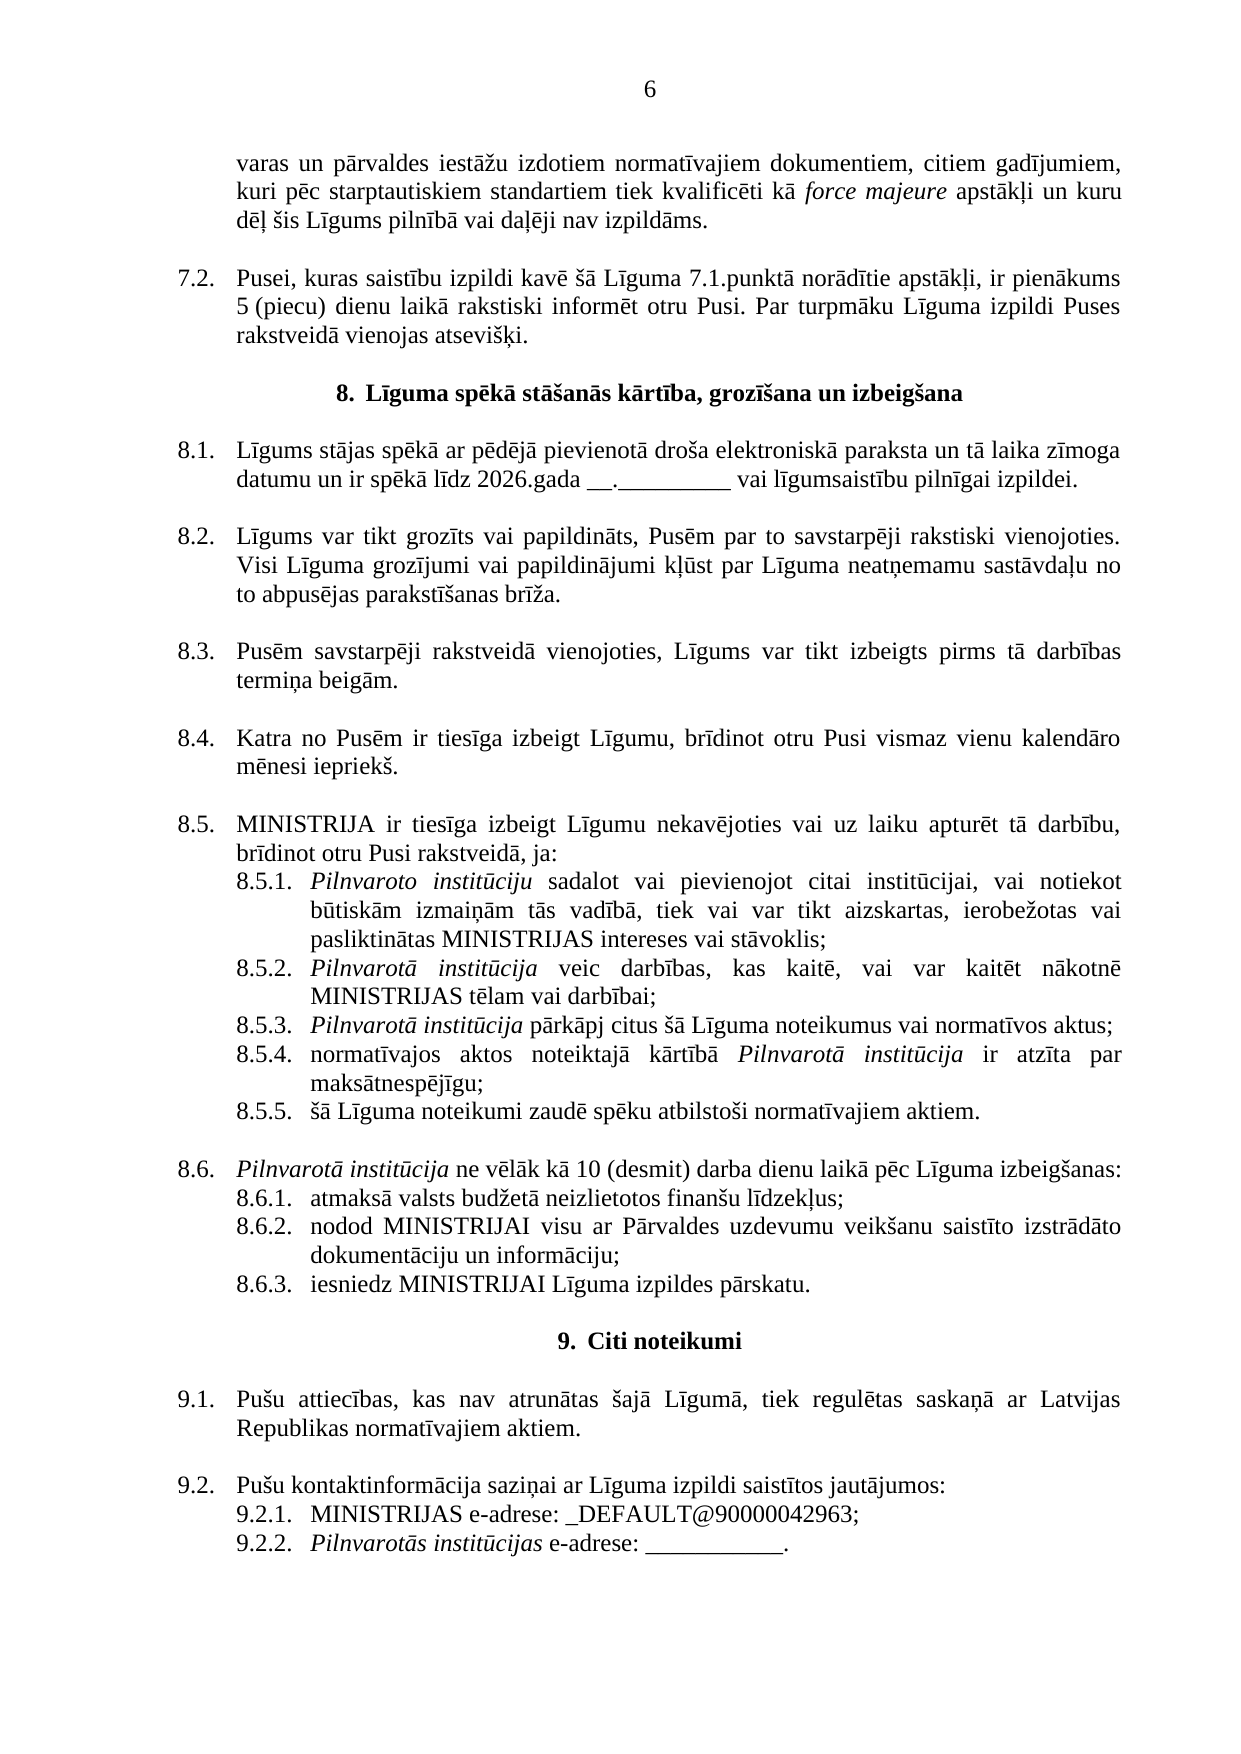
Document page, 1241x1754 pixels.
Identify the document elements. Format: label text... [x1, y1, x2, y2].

list normatīvajos aktos noteiktajā kārtībā Pilnvarotā institūcija ir atzīta par maksātnespējīgu; [236, 1039, 1122, 1096]
list iesniedz MINISTRIJAI Līguma izpildes pārskatu. [236, 1269, 1122, 1298]
list Līgums stājas spēkā ar pēdējā pievienotā droša elektroniskā paraksta un tā laika zīmoga datumu un ir spēkā līdz 2026.gada __._________ vai līgumsaistību pilnīgai izpildei. [177, 435, 1122, 493]
list Līguma spēkā stāšanās kārtība, grozīšana un izbeigšana [177, 378, 1122, 406]
list Līgums var tikt grozīts vai papildināts, Pusēm par to savstarpēji rakstiski vienojoties. Visi Līguma grozījumi vai papildinājumi kļūst par Līguma neatņemamu sastāvdaļu no to abpusējas parakstīšanas brīža. [177, 521, 1122, 608]
list Pilnvarotā institūcija ne vēlāk kā 10 (desmit) darba dienu laikā pēc Līguma izbeigšanas: [177, 1154, 1122, 1183]
list Pušu attiecības, kas nav atrunātas šajā Līgumā, tiek regulētas saskaņā ar Latvijas Republikas normatīvajiem aktiem. [177, 1384, 1122, 1441]
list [177, 148, 1122, 234]
list MINISTRIJAS e-adrese: _DEFAULT@90000042963; [236, 1499, 1122, 1528]
list Pusēm savstarpēji rakstveidā vienojoties, Līgums var tikt izbeigts pirms tā darbības termiņa beigām. [177, 636, 1122, 694]
list MINISTRIJA ir tiesīga izbeigt Līgumu nekavējoties vai uz laiku apturēt tā darbību, brīdinot otru Pusi rakstveidā, ja: [177, 809, 1122, 866]
list Pilnvaroto institūciju sadalot vai pievienojot citai institūcijai, vai notiekot būtiskām izmaiņām tās vadībā, tiek vai var tikt aizskartas, ierobežotas vai pasliktinātas MINISTRIJAS intereses vai stāvoklis; [236, 866, 1122, 953]
list Katra no Pusēm ir tiesīga izbeigt Līgumu, brīdinot otru Pusi vismaz vienu kalendāro mēnesi iepriekš. [177, 723, 1122, 780]
list Pušu kontaktinformācija saziņai ar Līguma izpildi saistītos jautājumos: [177, 1470, 1122, 1499]
list šā Līguma noteikumi zaudē spēku atbilstoši normatīvajiem aktiem. [236, 1096, 1122, 1125]
list Pilnvarotā institūcija pārkāpj citus šā Līguma noteikumus vai normatīvos aktus; [236, 1010, 1122, 1039]
list Pilnvarotās institūcijas e-adrese: ___________. [236, 1528, 1122, 1556]
list Pusei, kuras saistību izpildi kavē šā Līguma 7.1.punktā norādītie apstākļi, ir pienākums 5 (piecu) dienu laikā rakstiski informēt otru Pusi. Par turpmāku Līguma izpildi Puses rakstveidā vienojas atsevišķi. [177, 263, 1122, 349]
list Pilnvarotā institūcija veic darbības, kas kaitē, vai var kaitēt nākotnē MINISTRIJAS tēlam vai darbībai; [236, 953, 1122, 1010]
list nodod MINISTRIJAI visu ar Pārvaldes uzdevumu veikšanu saistīto izstrādāto dokumentāciju un informāciju; [236, 1211, 1122, 1269]
list atmaksā valsts budžetā neizlietotos finanšu līdzekļus; [236, 1183, 1122, 1211]
list Citi noteikumi [177, 1326, 1122, 1355]
